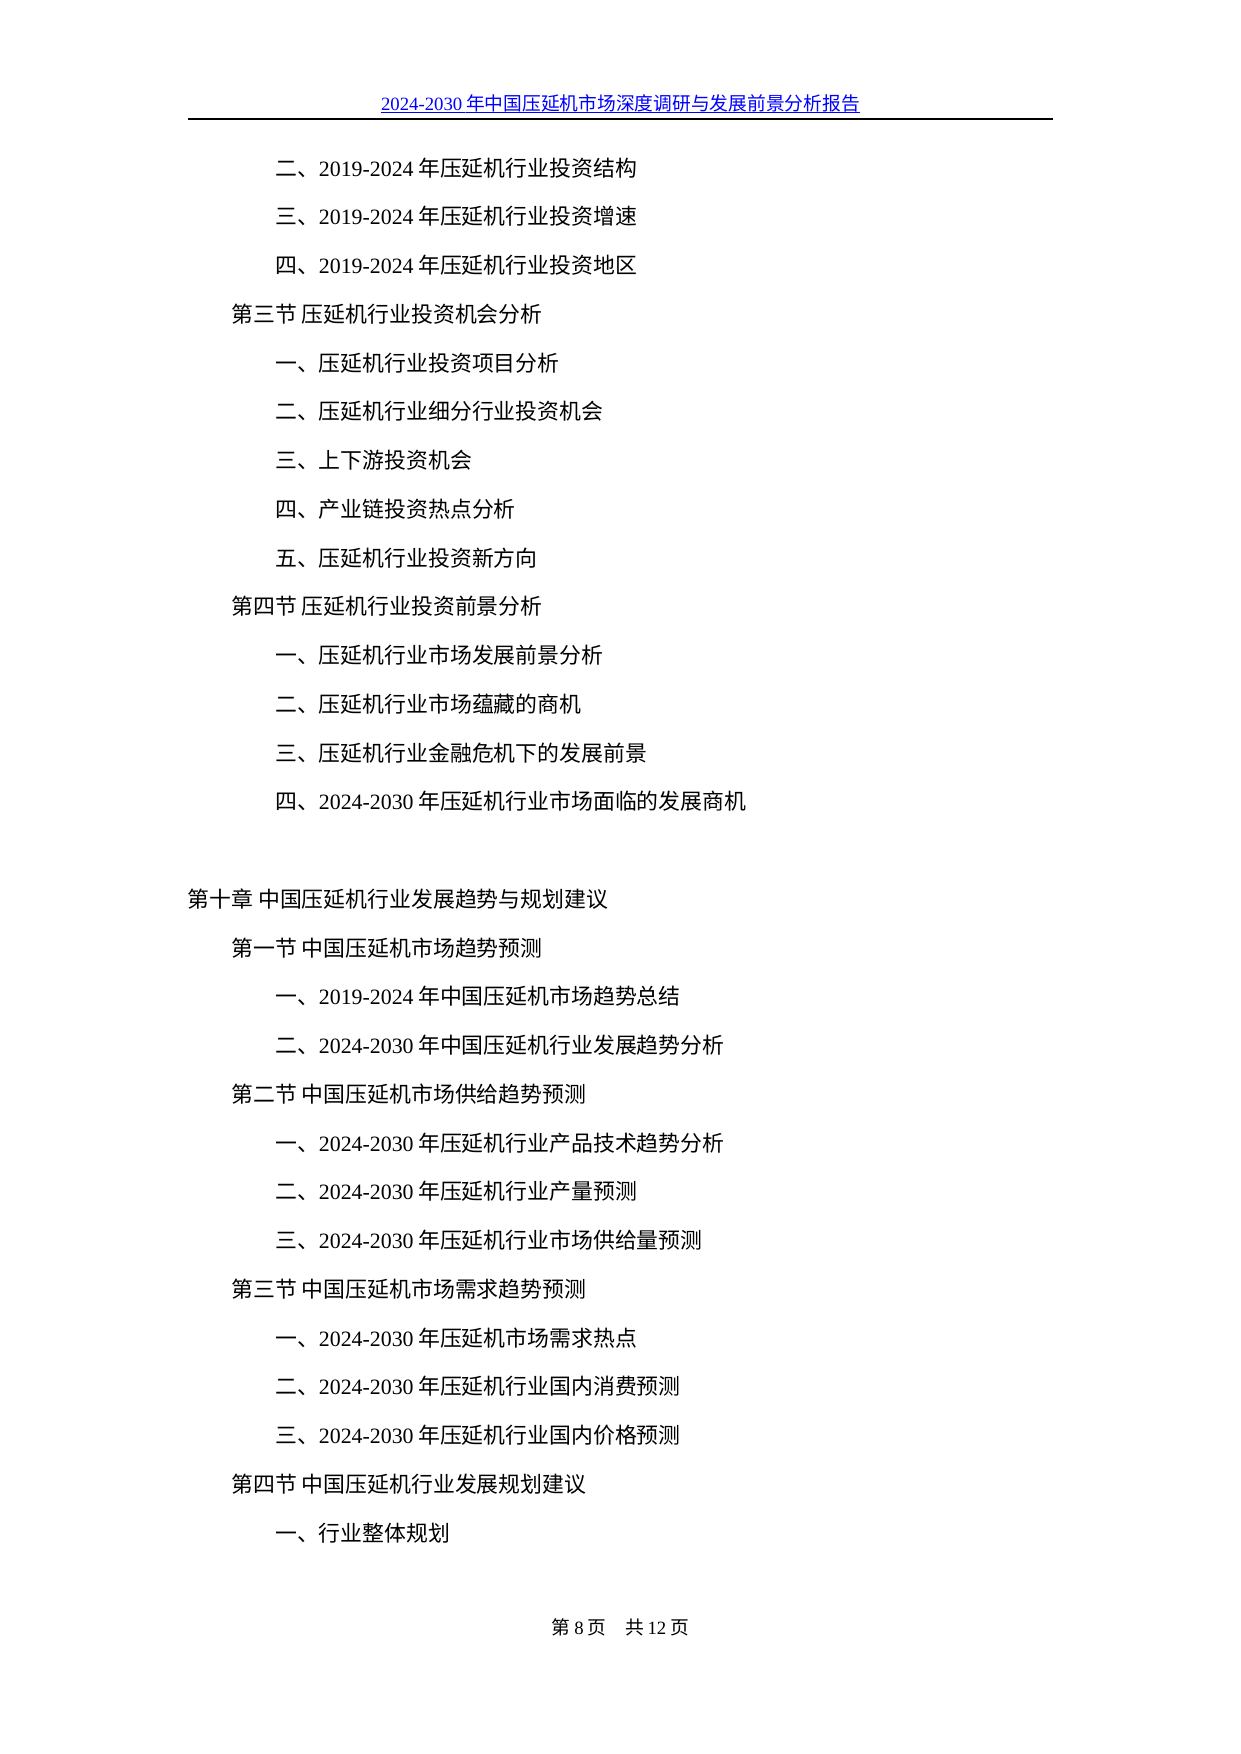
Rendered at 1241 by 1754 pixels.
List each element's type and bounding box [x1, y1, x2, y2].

text [187, 150, 1053, 1548]
